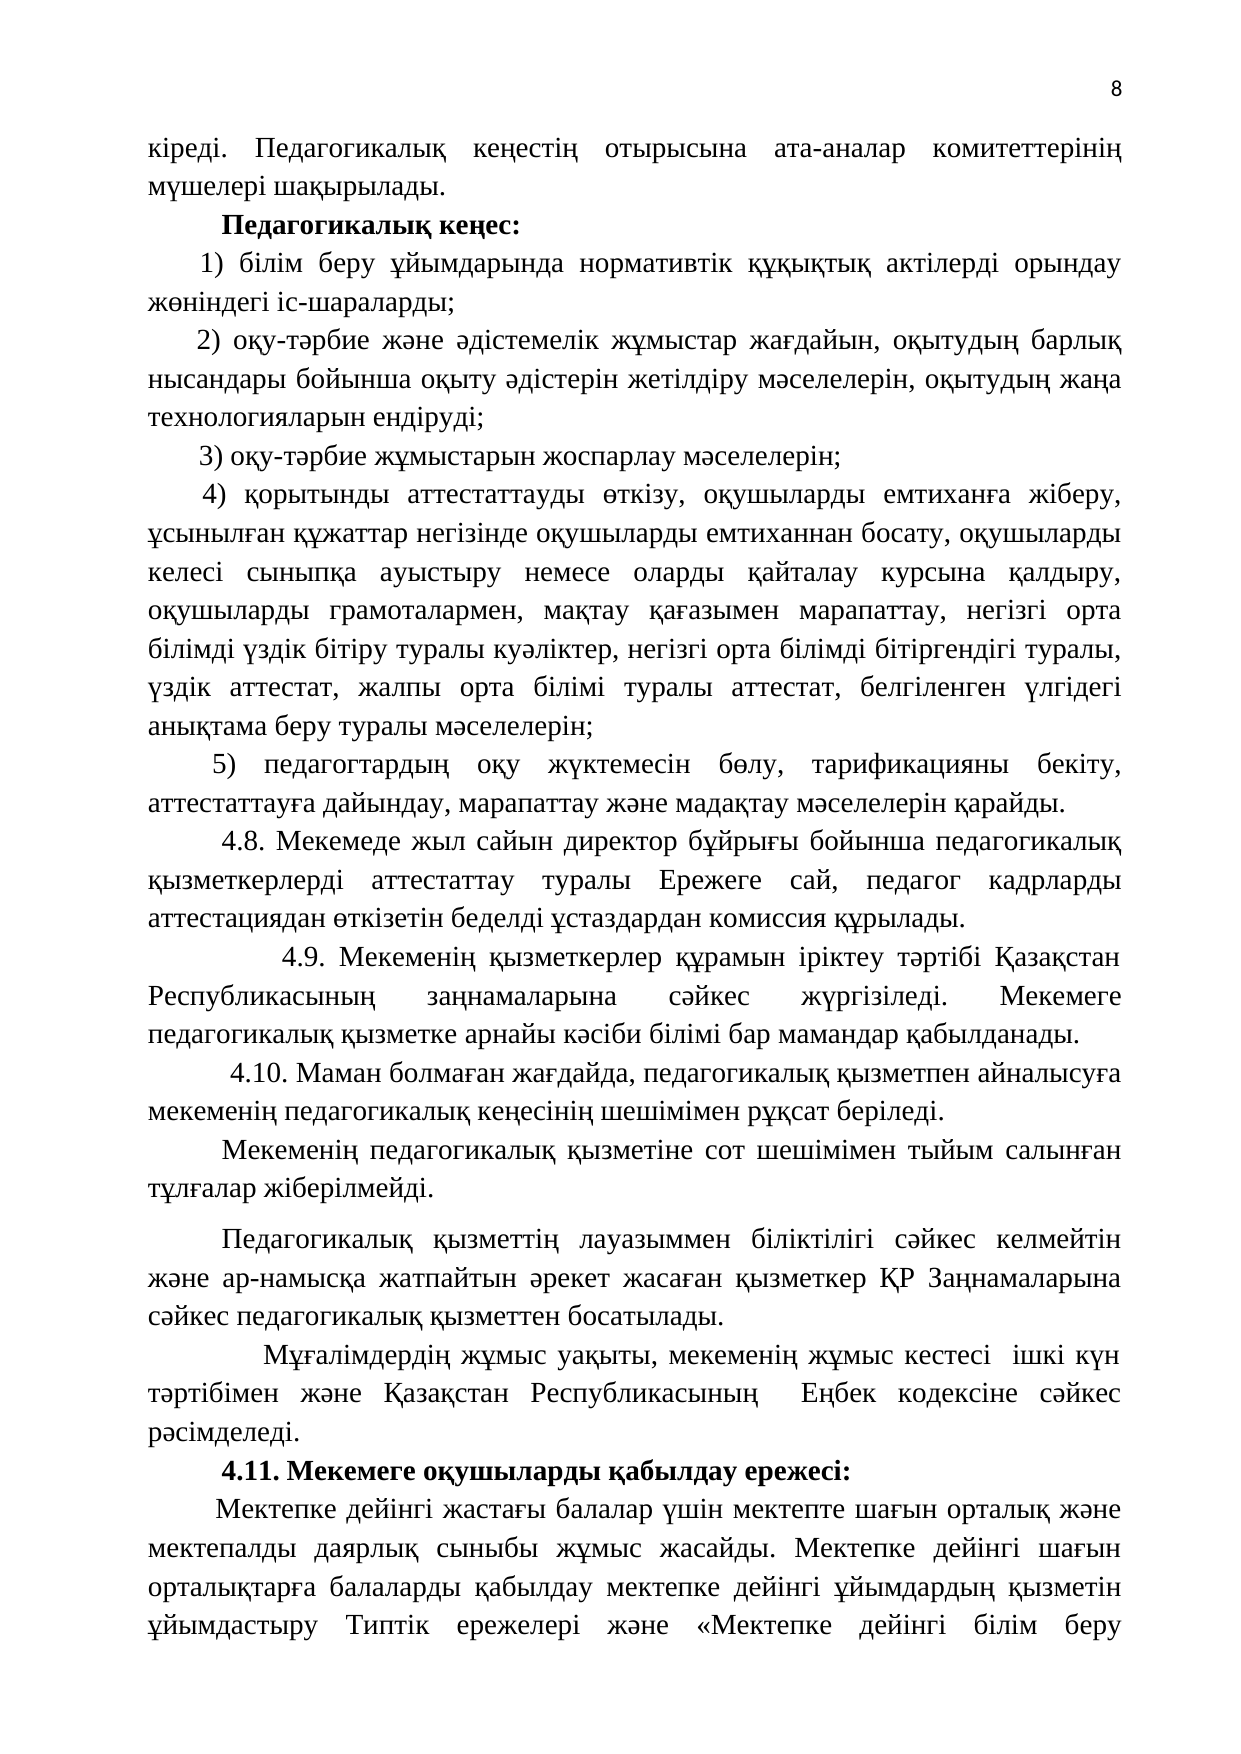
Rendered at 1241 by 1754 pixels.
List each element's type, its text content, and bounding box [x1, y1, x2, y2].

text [148, 1492, 1122, 1641]
text Педагогикалық қызметтің лауазыммен біліктілігі сәйкес келмейтін және ар-намысқа жатпайтын әрекет жасаған қызметкер ҚР Заңнамаларына сәйкес педагогикалық қызметтен босатылады. [148, 1221, 1122, 1332]
text 4.9. Мекеменің қызметкерлер құрамын іріктеу тәртібі Қазақстан Республикасының заңнамаларына сәйкес жүргізіледі. Мекемеге педагогикалық қызметке арнайы кәсіби білімі бар мамандар қабылданады. [148, 939, 1122, 1050]
text 4.10. Маман болмаған жағдайда, педагогикалық қызметпен айналысуға мекеменің педагогикалық кеңесінің шешімімен рұқсат беріледі. [148, 1055, 1122, 1127]
text 1) білім беру ұйымдарында нормативтік құқықтық актілерді орындау жөніндегі іс-шараларды; [148, 245, 1122, 317]
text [148, 130, 1122, 202]
text Педагогикалық кеңес: [148, 207, 1122, 240]
text Мұғалімдердің жұмыс уақыты, мекеменің жұмыс кестесі ішкі күн тәртібімен және Қазақстан Республикасының Еңбек кодексіне сәйкес рәсімделеді. [148, 1337, 1122, 1448]
text 4.8. Мекемеде жыл сайын директор бұйрығы бойынша педагогикалық қызметкерлерді аттестаттау туралы Ережеге сай, педагог кадрларды аттестациядан өткізетін беделді ұстаздардан комиссия құрылады. [148, 823, 1122, 934]
text Мекеменің педагогикалық қызметіне сот шешімімен тыйым салынған тұлғалар жіберілмейді. [148, 1132, 1122, 1204]
text 4.11. Мекемеге оқушыларды қабылдау ережесі: [148, 1453, 1122, 1486]
text 4) қорытынды аттестаттауды өткізу, оқушыларды емтиханға жіберу, ұсынылған құжаттар негізінде оқушыларды емтиханнан босату, оқушыларды келесі сыныпқа ауыстыру немесе оларды қайталау курсына қалдыру, оқушыларды грамоталармен, мақтау қағазымен марапаттау, негізгі орта білімді үздік бітіру туралы куәліктер, негізгі орта білімді бітіргендігі туралы, үздік аттестат, жалпы орта білімі туралы аттестат, белгіленген үлгідегі анықтама беру туралы мәселелерін; [148, 477, 1122, 741]
text 3) оқу-тәрбие жұмыстарын жоспарлау мәселелерін; [148, 438, 1122, 472]
text 2) оқу-тәрбие және әдістемелік жұмыстар жағдайын, оқытудың барлық нысандары бойынша оқыту әдістерін жетілдіру мәселелерін, оқытудың жаңа технологияларын ендіруді; [148, 322, 1122, 433]
text 5) педагогтардың оқу жүктемесін бөлу, тарификацияны бекіту, аттестаттауға дайындау, марапаттау және мадақтау мәселелерін қарайды. [148, 746, 1122, 818]
